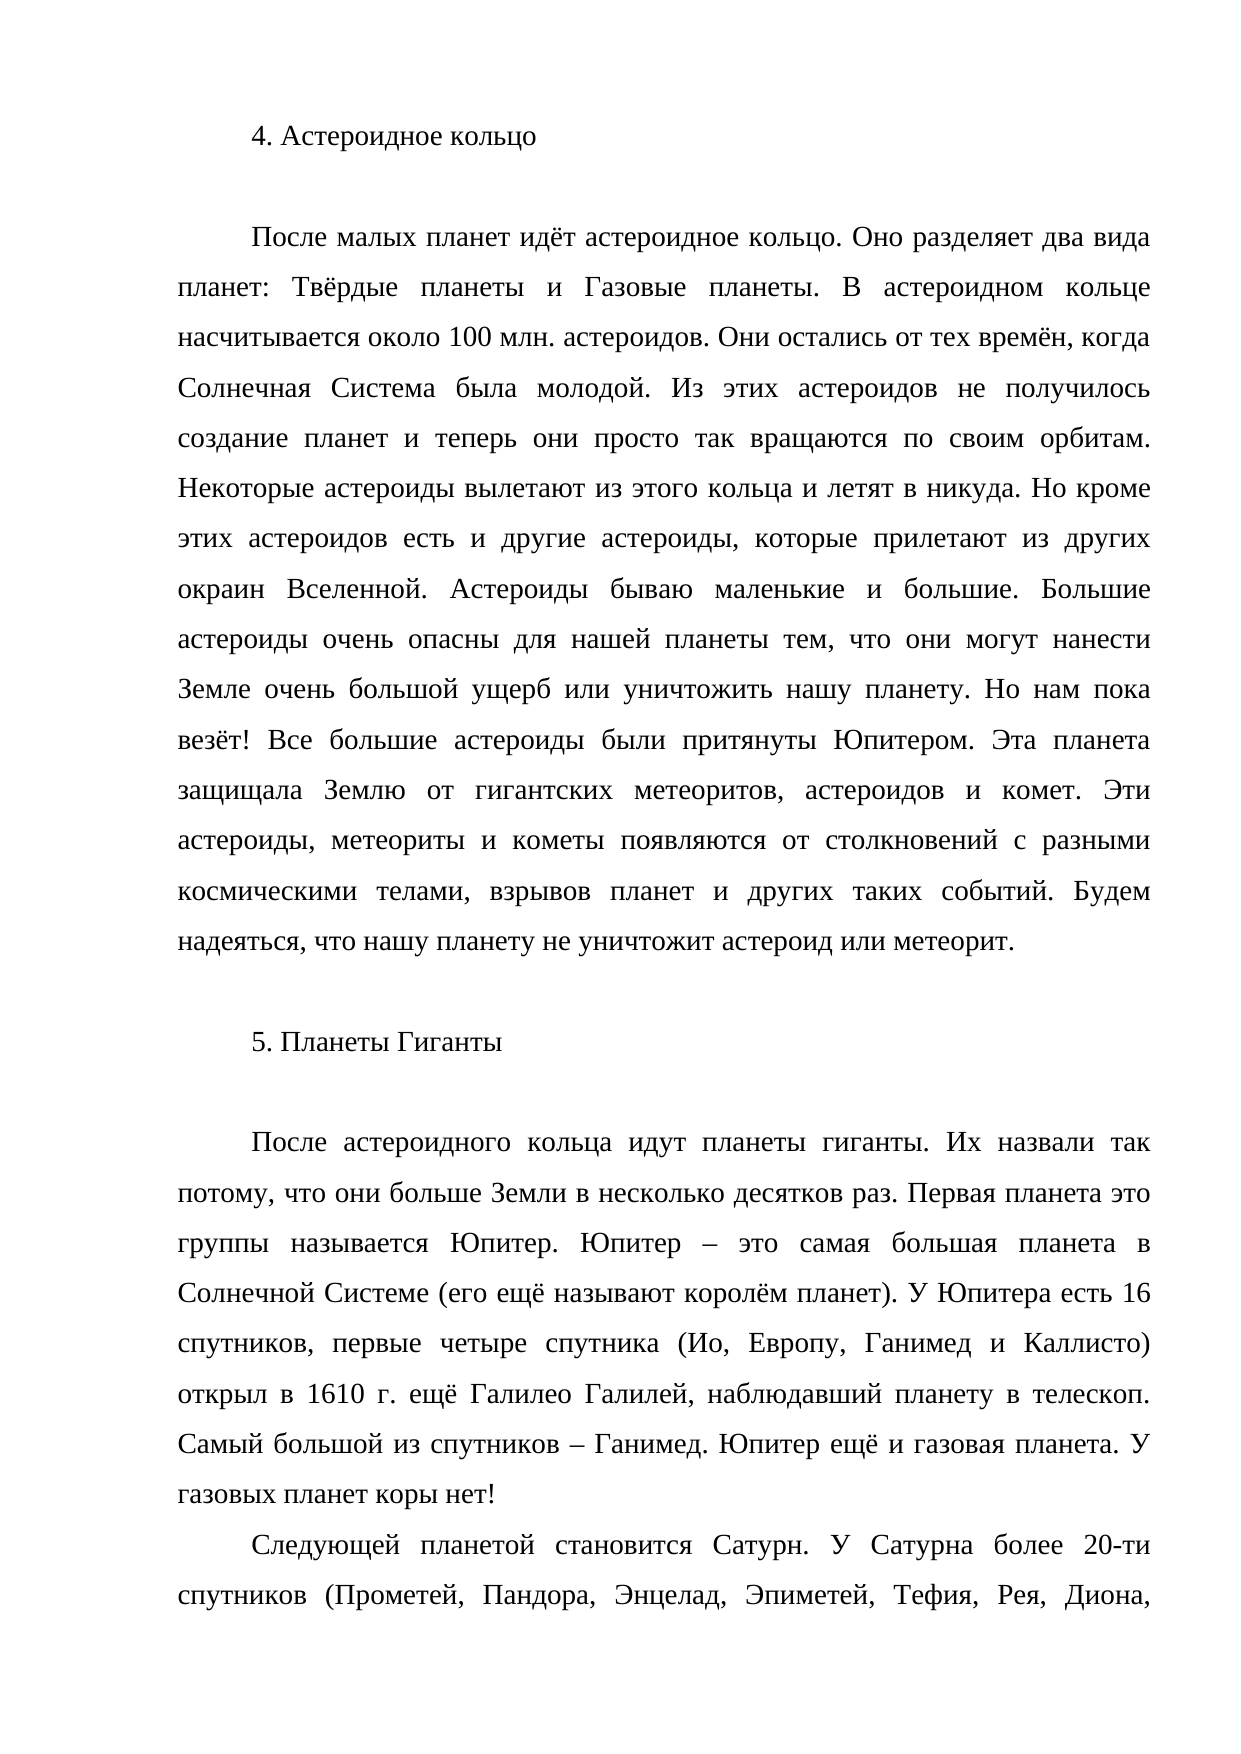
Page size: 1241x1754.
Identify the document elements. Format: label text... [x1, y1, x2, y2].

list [177, 1527, 1152, 1611]
list После малых планет идёт астероидное кольцо. Оно разделяет два вида планет: Твёрдые планеты и Газовые планеты. В астероидном кольце насчитывается около 100 млн. астероидов. Они остались от тех времён, когда Солнечная Система была молодой. Из этих астероидов не получилось создание планет и теперь они просто так вращаются по своим орбитам. Некоторые астероиды вылетают из этого кольца и летят в никуда. Но кроме этих астероидов есть и другие астероиды, которые прилетают из других окраин Вселенной. Астероиды бываю маленькие и большие. Большие астероиды очень опасны для нашей планеты тем, что они могут нанести Земле очень большой ущерб или уничтожить нашу планету. Но нам пока везёт! Все большие астероиды были притянуты Юпитером. Эта планета защищала Землю от гигантских метеоритов, астероидов и комет. Эти астероиды, метеориты и кометы появляются от столкновений с разными космическими телами, взрывов планет и других таких событий. Будем надеяться, что нашу планету не уничтожит астероид или метеорит. [177, 219, 1152, 957]
list 4. Астероидное кольцо [177, 118, 1152, 152]
list 5. Планеты Гиганты [177, 1024, 1152, 1057]
list После астероидного кольца идут планеты гиганты. Их назвали так потому, что они больше Земли в несколько десятков раз. Первая планета это группы называется Юпитер. Юпитер – это самая большая планета в Солнечной Системе (его ещё называют королём планет). У Юпитера есть 16 спутников, первые четыре спутника (Ио, Европу, Ганимед и Каллисто) открыл в 1610 г. ещё Галилео Галилей, наблюдавший планету в телескоп. Самый большой из спутников – Ганимед. Юпитер ещё и газовая планета. У газовых планет коры нет! [177, 1124, 1152, 1510]
